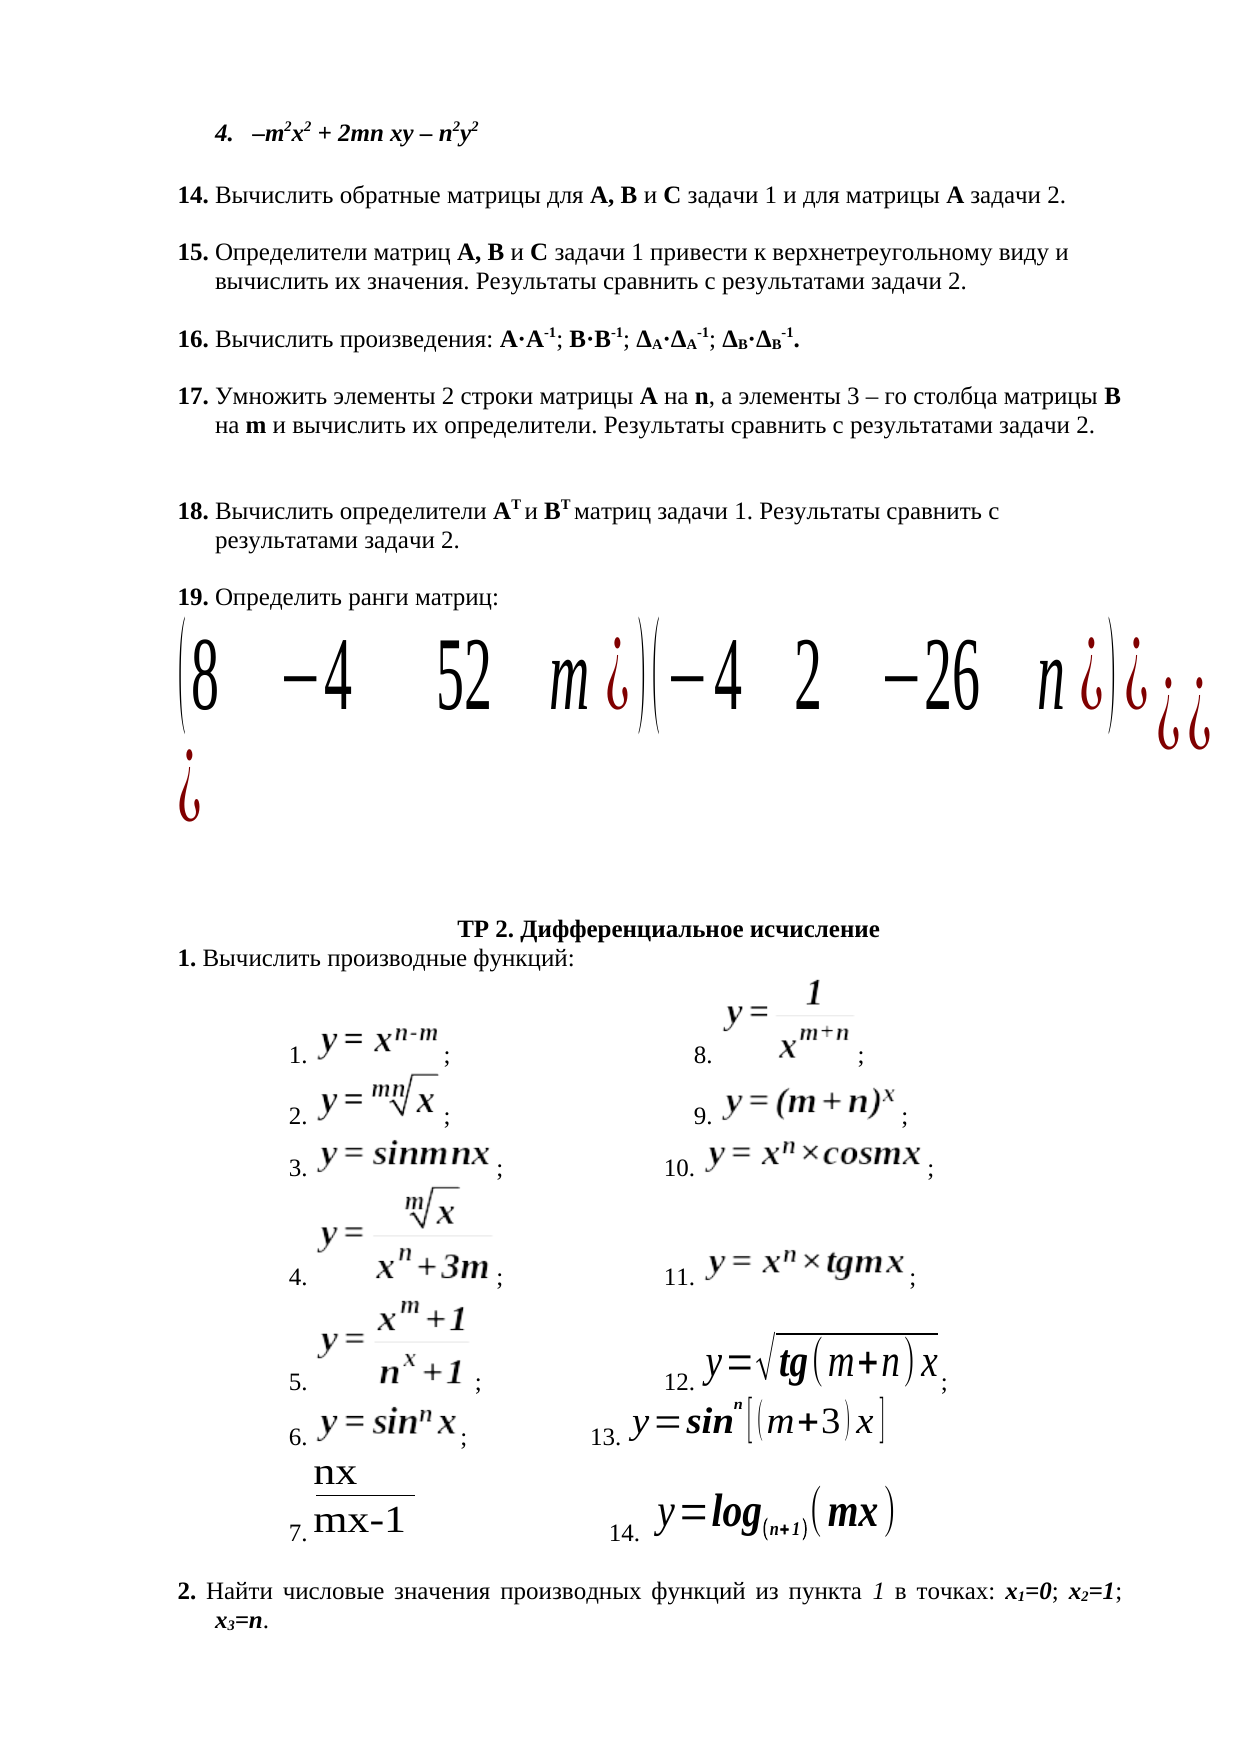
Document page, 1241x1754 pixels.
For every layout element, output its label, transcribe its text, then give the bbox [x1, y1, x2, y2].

text 16. Вычислить произведения: A·A-1; B·B-1; ΔA·ΔA-1; ΔB·ΔB-1. [177, 324, 1122, 352]
text 7. 14. [252, 1451, 1122, 1547]
text 1. ; 8. ; [215, 972, 1122, 1069]
text 1. Вычислить производные функций: [177, 943, 1122, 972]
text 19. Определить ранги матриц: [177, 582, 1122, 611]
text 4. ; 11. ; [215, 1182, 1122, 1290]
text 15. Определители матриц А, В и С задачи 1 привести к верхнетреугольному виду и вычислить их значения. Результаты сравнить с результатами задачи 2. [177, 237, 1122, 295]
text 6. ; 13. [252, 1395, 1122, 1451]
text 18. Вычислить определители АТ и ВТ матриц задачи 1. Результаты сравнить с результатами задачи 2. [177, 496, 1122, 554]
text 5. ; 12. ; [252, 1290, 1122, 1395]
text ТР 2. Дифференциальное исчисление [215, 914, 1122, 943]
text 2. ; 9. ; [252, 1069, 1122, 1129]
text 17. Умножить элементы 2 строки матрицы А на n, а элементы 3 – го столбца матрицы В на m и вычислить их определители. Результаты сравнить с результатами задачи 2. [177, 381, 1122, 439]
text 3. ; 10. ; [252, 1129, 1122, 1182]
list –m2x2 + 2mn xy – n2y2 [215, 118, 1122, 147]
text 2. Найти числовые значения производных функций из пункта 1 в точках: x1=0; x2=1; x3=n. [177, 1576, 1122, 1633]
text 14. Вычислить обратные матрицы для А, В и С задачи 1 и для матрицы А задачи 2. [177, 180, 1122, 209]
